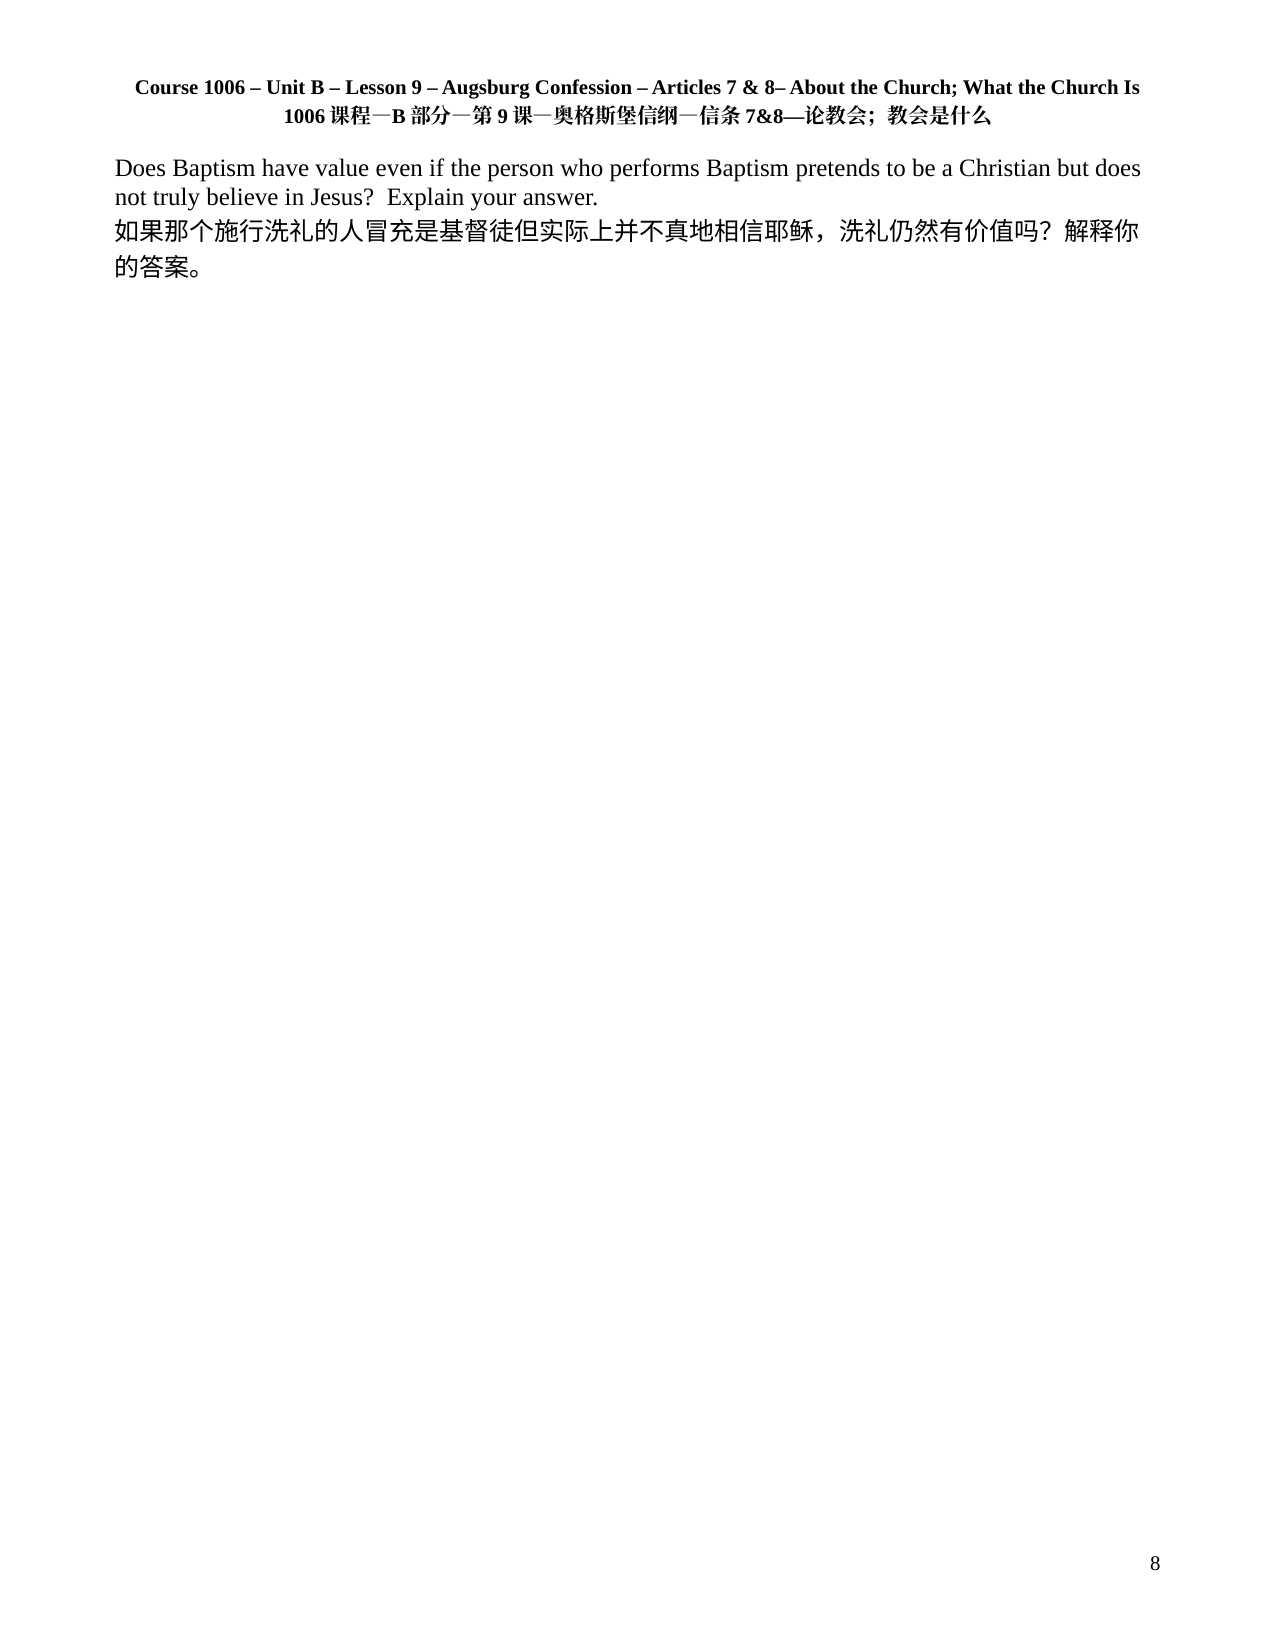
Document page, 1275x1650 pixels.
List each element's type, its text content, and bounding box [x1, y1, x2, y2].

text Does Baptism have value even if the person who performs Baptism pretends to be a Christian but does not truly believe in Jesus? Explain your answer. [114, 153, 1152, 211]
text 如果那个施行洗礼的人冒充是基督徒但实际上并不真地相信耶稣，洗礼仍然有价值吗？解释你的答案。 [114, 211, 1152, 284]
